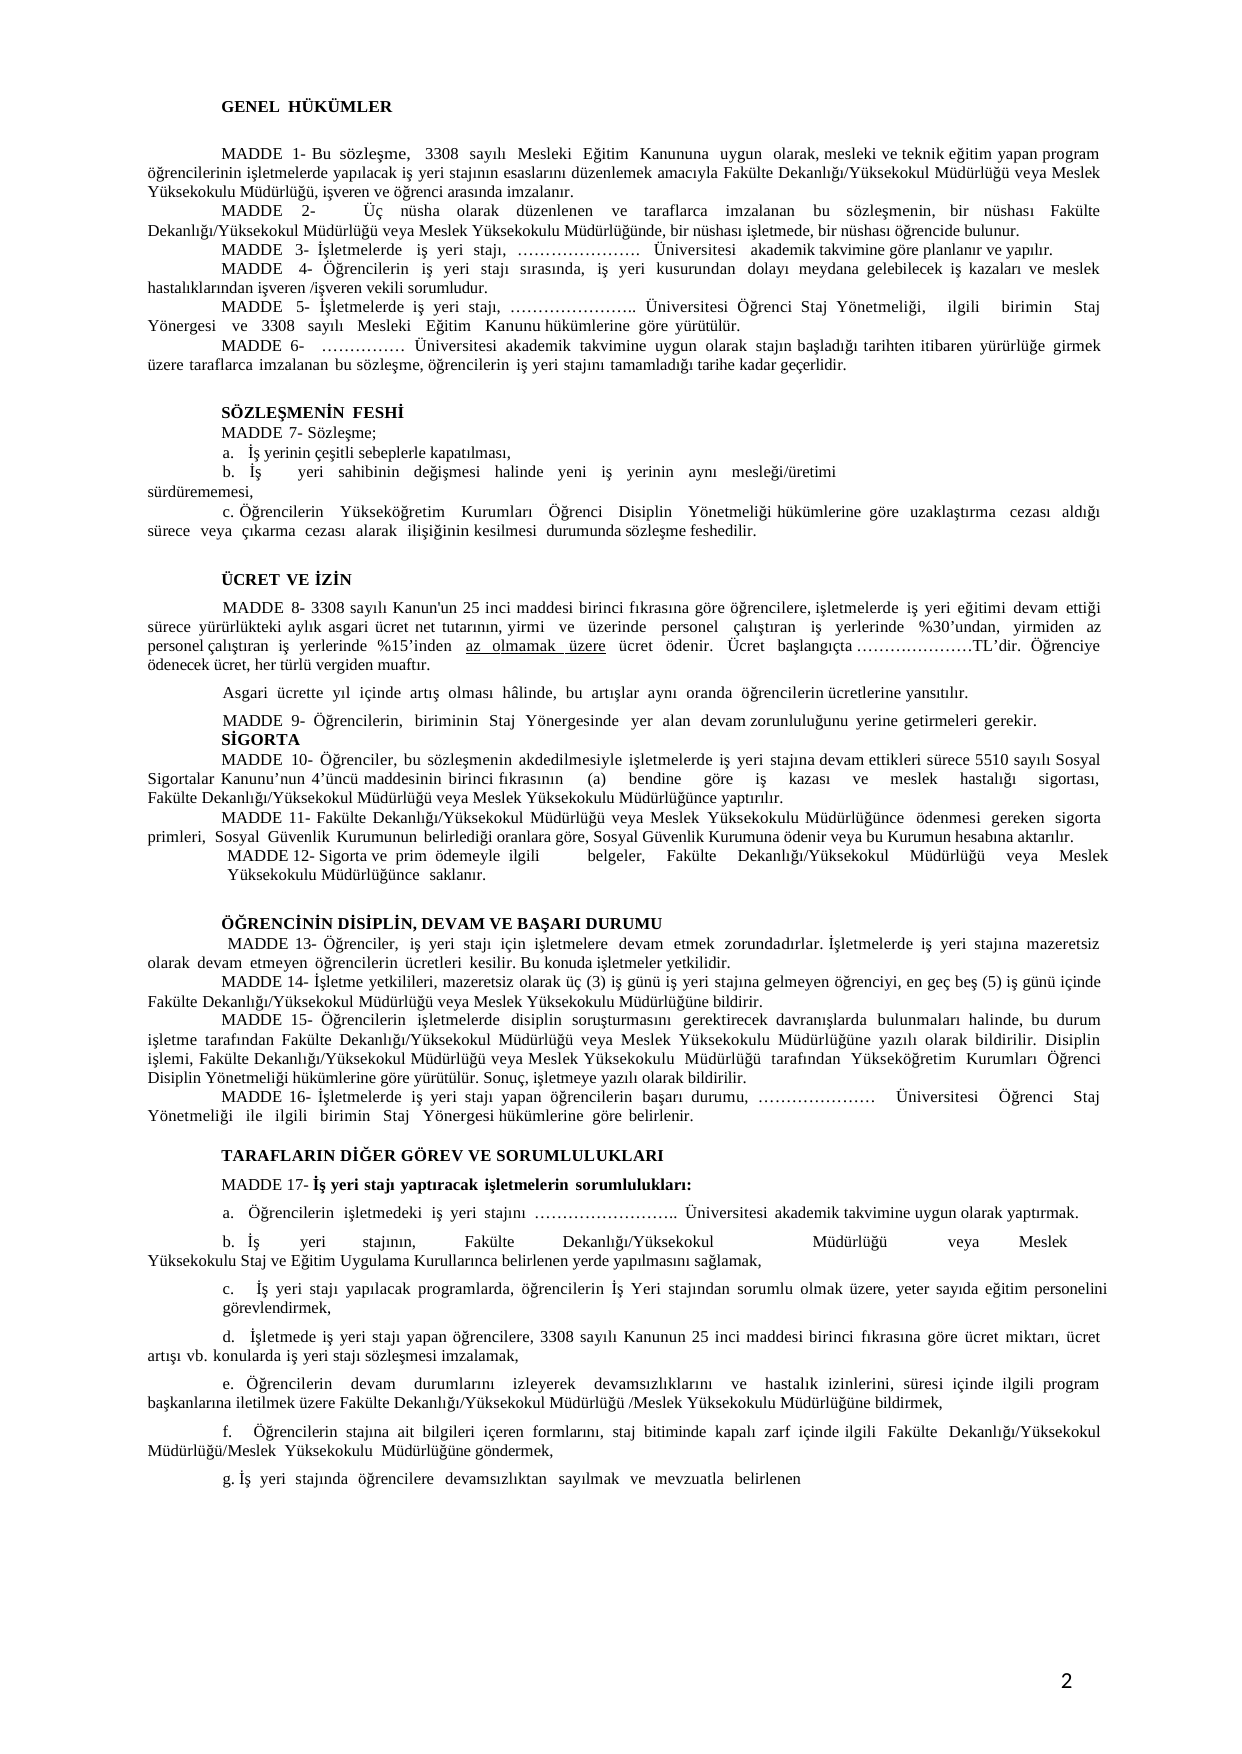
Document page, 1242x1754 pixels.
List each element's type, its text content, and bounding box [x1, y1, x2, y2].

text Asgari ücrette yıl içinde artış olması hâlinde, bu artışlar aynı oranda öğrencilerin ücretlerine yansıtılır. [222, 683, 1108, 702]
text MADDE 17- İş yeri stajı yaptıracak işletmelerin sorumlulukları: [221, 1174, 1108, 1193]
text MADDE 11- Fakülte Dekanlığı/Yüksekokul Müdürlüğü veya Meslek Yüksekokulu Müdürlüğünce ödenmesi gereken sigorta primleri, Sosyal Güvenlik Kurumunun belirlediği oranlara göre, Sosyal Güvenlik Kurumuna ödenir veya bu Kurumun hesabına aktarılır. [147, 807, 1101, 846]
text b. İş yeri stajının, Fakülte Dekanlığı/Yüksekokul Müdürlüğü veya Meslek [222, 1231, 1108, 1251]
text c. Öğrencilerin Yükseköğretim Kurumları Öğrenci Disiplin Yönetmeliği hükümlerine göre uzaklaştırma cezası aldığı sürece veya çıkarma cezası alarak ilişiğinin kesilmesi durumunda sözleşme feshedilir. [147, 501, 1101, 540]
text MADDE 4- Öğrencilerin iş yeri stajı sırasında, iş yeri kusurundan dolayı meydana gelebilecek iş kazaları ve meslek hastalıklarından işveren /işveren vekili sorumludur. [147, 259, 1101, 297]
text e. Öğrencilerin devam durumlarını izleyerek devamsızlıklarını ve hastalık izinlerini, süresi içinde ilgili program başkanlarına iletilmek üzere Fakülte Dekanlığı/Yüksekokul Müdürlüğü /Meslek Yüksekokulu Müdürlüğüne bildirmek, [147, 1374, 1101, 1412]
text MADDE 15- Öğrencilerin işletmelerde disiplin soruşturmasını gerektirecek davranışlarda bulunmaları halinde, bu durum işletme tarafından Fakülte Dekanlığı/Yüksekokul Müdürlüğü veya Meslek Yüksekokulu Müdürlüğüne yazılı olarak bildirilir. Disiplin işlemi, Fakülte Dekanlığı/Yüksekokul Müdürlüğü veya Meslek Yüksekokulu Müdürlüğü tarafından Yükseköğretim Kurumları Öğrenci Disiplin Yönetmeliği hükümlerine göre yürütülür. Sonuç, işletmeye yazılı olarak bildirilir. [147, 1011, 1101, 1087]
text b. İş yeri sahibinin değişmesi halinde yeni iş yerinin aynı mesleği/üretimi [222, 462, 1108, 481]
text sürdürememesi, [147, 482, 1108, 501]
text MADDE 9- Öğrencilerin, biriminin Staj Yönergesinde yer alan devam zorunluluğunu yerine getirmeleri gerekir. [147, 711, 1100, 730]
text MADDE 14- İşletme yetkilileri, mazeretsiz olarak üç (3) iş günü iş yeri stajına gelmeyen öğrenciyi, en geç beş (5) iş günü içinde Fakülte Dekanlığı/Yüksekokul Müdürlüğü veya Meslek Yüksekokulu Müdürlüğüne bildirir. [147, 972, 1101, 1011]
text GENEL HÜKÜMLER [221, 96, 1108, 116]
text MADDE 10- Öğrenciler, bu sözleşmenin akdedilmesiyle işletmelerde iş yeri stajına devam ettikleri sürece 5510 sayılı Sosyal Sigortalar Kanunu’nun 4’üncü maddesinin birinci fıkrasının (a) bendine göre iş kazası ve meslek hastalığı sigortası, Fakülte Dekanlığı/Yüksekokul Müdürlüğü veya Meslek Yüksekokulu Müdürlüğünce yaptırılır. [147, 750, 1101, 807]
text f. Öğrencilerin stajına ait bilgileri içeren formlarını, staj bitiminde kapalı zarf içinde ilgili Fakülte Dekanlığı/Yüksekokul Müdürlüğü/Meslek Yüksekokulu Müdürlüğüne göndermek, [147, 1422, 1101, 1460]
text ÖĞRENCİNİN DİSİPLİN, DEVAM VE BAŞARI DURUMU [221, 914, 1108, 933]
text ÜCRET VE İZİN [221, 570, 1108, 589]
text MADDE 12- Sigorta ve prim ödemeyle ilgili belgeler, Fakülte Dekanlığı/Yüksekokul Müdürlüğü veya Meslek Yüksekokulu Müdürlüğünce saklanır. [227, 846, 1108, 884]
text g. İş yeri stajında öğrencilere devamsızlıktan sayılmak ve mevzuatla belirlenen [222, 1469, 1108, 1488]
text MADDE 13- Öğrenciler, iş yeri stajı için işletmelere devam etmek zorundadırlar. İşletmelerde iş yeri stajına mazeretsiz olarak devam etmeyen öğrencilerin ücretleri kesilir. Bu konuda işletmeler yetkilidir. [147, 934, 1100, 972]
text MADDE 16- İşletmelerde iş yeri stajı yapan öğrencilerin başarı durumu, ………………… Üniversitesi Öğrenci Staj Yönetmeliği ile ilgili birimin Staj Yönergesi hükümlerine göre belirlenir. [147, 1087, 1101, 1125]
text MADDE 6- …………… Üniversitesi akademik takvimine uygun olarak stajın başladığı tarihten itibaren yürürlüğe girmek üzere taraflarca imzalanan bu sözleşme, öğrencilerin iş yeri stajını tamamladığı tarihe kadar geçerlidir. [147, 335, 1101, 374]
text MADDE 2- Üç nüsha olarak düzenlenen ve taraflarca imzalanan bu sözleşmenin, bir nüshası Fakülte Dekanlığı/Yüksekokul Müdürlüğü veya Meslek Yüksekokulu Müdürlüğünde, bir nüshası işletmede, bir nüshası öğrencide bulunur. [147, 201, 1101, 239]
text c. İş yeri stajı yapılacak programlarda, öğrencilerin İş Yeri stajından sorumlu olmak üzere, yeter sayıda eğitim personelini görevlendirmek, [222, 1279, 1108, 1317]
text MADDE 5- İşletmelerde iş yeri stajı, ………………….. Üniversitesi Öğrenci Staj Yönetmeliği, ilgili birimin Staj Yönergesi ve 3308 sayılı Mesleki Eğitim Kanunu hükümlerine göre yürütülür. [147, 297, 1101, 335]
text d. İşletmede iş yeri stajı yapan öğrencilere, 3308 sayılı Kanunun 25 inci maddesi birinci fıkrasına göre ücret miktarı, ücret artışı vb. konularda iş yeri stajı sözleşmesi imzalamak, [147, 1327, 1101, 1365]
text MADDE 7- Sözleşme; [221, 423, 1108, 442]
text a. Öğrencilerin işletmedeki iş yeri stajını …………………….. Üniversitesi akademik takvimine uygun olarak yaptırmak. [147, 1203, 1101, 1222]
text a. İş yerinin çeşitli sebeplerle kapatılması, [222, 443, 1108, 462]
text MADDE 8- 3308 sayılı Kanun'un 25 inci maddesi birinci fıkrasına göre öğrencilere, işletmelerde iş yeri eğitimi devam ettiği sürece yürürlükteki aylık asgari ücret net tutarının, yirmi ve üzerinde personel çalıştıran iş yerlerinde %30’undan, yirmiden az personel çalıştıran iş yerlerinde %15’inden az olmamak üzere ücret ödenir. Ücret başlangıçta …………………TL’dir. Öğrenciye ödenecek ücret, her türlü vergiden muaftır. [147, 598, 1101, 674]
text MADDE 1- Bu sözleşme, 3308 sayılı Mesleki Eğitim Kanununa uygun olarak, mesleki ve teknik eğitim yapan program öğrencilerinin işletmelerde yapılacak iş yeri stajının esaslarını düzenlemek amacıyla Fakülte Dekanlığı/Yüksekokul Müdürlüğü veya Meslek Yüksekokulu Müdürlüğü, işveren ve öğrenci arasında imzalanır. [147, 144, 1101, 201]
text SÖZLEŞMENİN FESHİ [221, 403, 1108, 422]
text SİGORTA [221, 730, 1108, 749]
text TARAFLARIN DİĞER GÖREV VE SORUMLULUKLARI [221, 1146, 1108, 1165]
text MADDE 3- İşletmelerde iş yeri stajı, …………………. Üniversitesi akademik takvimine göre planlanır ve yapılır. [221, 239, 1108, 259]
text Yüksekokulu Staj ve Eğitim Uygulama Kurullarınca belirlenen yerde yapılmasını sağlamak, [147, 1251, 1108, 1270]
